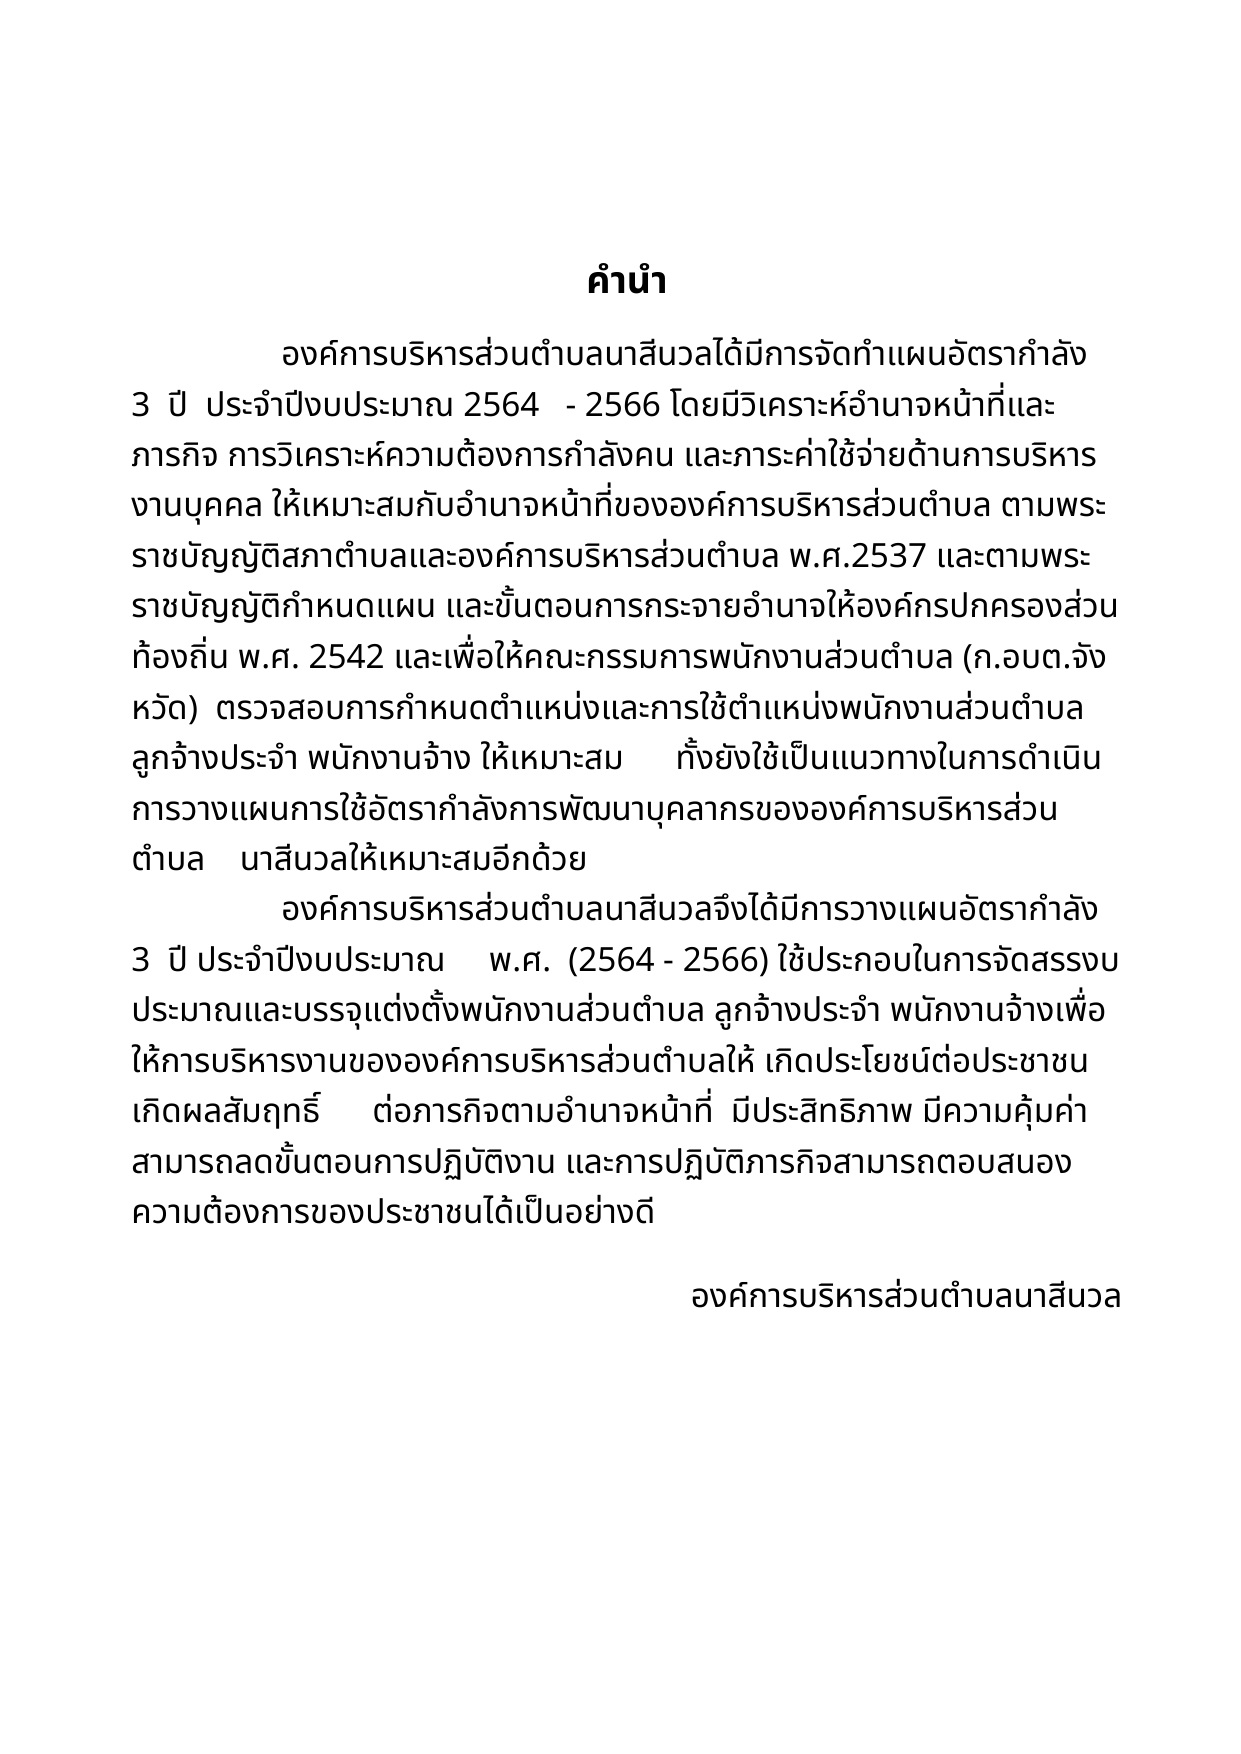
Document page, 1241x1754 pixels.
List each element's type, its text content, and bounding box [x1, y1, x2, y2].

text องค์การบริหารส่วนตำบลนาสีนวล [131, 1272, 1122, 1323]
subtitle คำนำ [131, 253, 1122, 310]
text องค์การบริหารส่วนตำบลนาสีนวลได้มีการจัดทำแผนอัตรากำลัง 3 ปี ประจำปีงบประมาณ 2564 - 2566 โดยมีวิเคราะห์อำนาจหน้าที่และภารกิจ การวิเคราะห์ความต้องการกำลังคน และภาระค่าใช้จ่ายด้านการบริหารงานบุคคล ให้เหมาะสมกับอำนาจหน้าที่ขององค์การบริหารส่วนตำบล ตามพระราชบัญญัติสภาตำบลและองค์การบริหารส่วนตำบล พ.ศ.2537 และตามพระราชบัญญัติกำหนดแผน และขั้นตอนการกระจายอำนาจให้องค์กรปกครองส่วนท้องถิ่น พ.ศ. 2542 และเพื่อให้คณะกรรมการพนักงานส่วนตำบล (ก.อบต.จังหวัด) ตรวจสอบการกำหนดตำแหน่งและการใช้ตำแหน่งพนักงานส่วนตำบล ลูกจ้างประจำ พนักงานจ้าง ให้เหมาะสม ทั้งยังใช้เป็นแนวทางในการดำเนินการวางแผนการใช้อัตรากำลังการพัฒนาบุคลากรขององค์การบริหารส่วนตำบล นาสีนวลให้เหมาะสมอีกด้วย [131, 330, 1122, 885]
text องค์การบริหารส่วนตำบลนาสีนวลจึงได้มีการวางแผนอัตรากำลัง 3 ปี ประจำปีงบประมาณ พ.ศ. (2564 - 2566) ใช้ประกอบในการจัดสรรงบประมาณและบรรจุแต่งตั้งพนักงานส่วนตำบล ลูกจ้างประจำ พนักงานจ้างเพื่อให้การบริหารงานขององค์การบริหารส่วนตำบลให้ เกิดประโยชน์ต่อประชาชน เกิดผลสัมฤทธิ์ ต่อภารกิจตามอำนาจหน้าที่ มีประสิทธิภาพ มีความคุ้มค่า สามารถลดขั้นตอนการปฏิบัติงาน และการปฏิบัติภารกิจสามารถตอบสนองความต้องการของประชาชนได้เป็นอย่างดี [131, 885, 1122, 1238]
